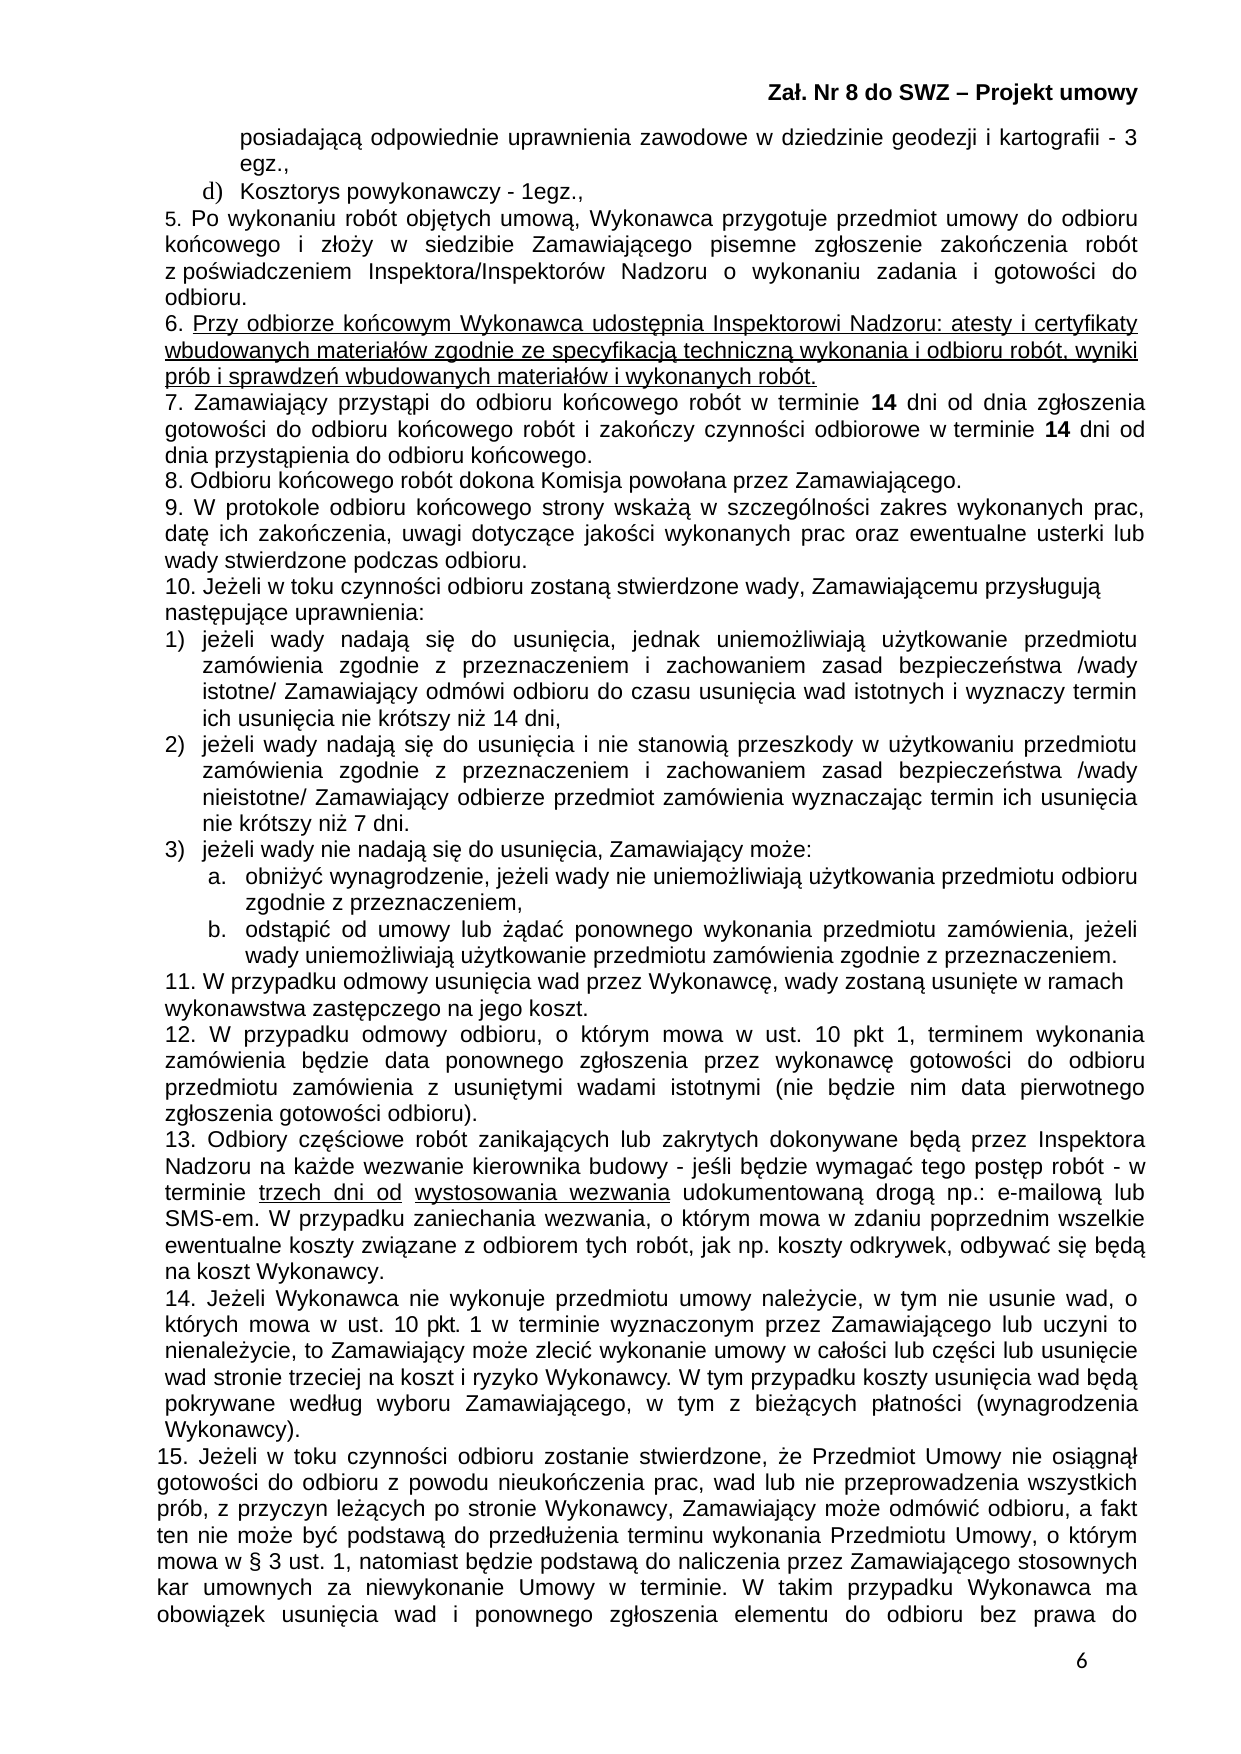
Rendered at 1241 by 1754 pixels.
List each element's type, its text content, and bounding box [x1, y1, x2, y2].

text 13. Odbiory częściowe robót zanikających lub zakrytych dokonywane będą przez Inspektora Nadzoru na każde wezwanie kierownika budowy - jeśli będzie wymagać tego postęp robót - w terminie trzech dni od wystosowania wezwania udokumentowaną drogą np.: e-mailową lub SMS-em. W przypadku zaniechania wezwania, o którym mowa w zdaniu poprzednim wszelkie ewentualne koszty związane z odbiorem tych robót, jak np. koszty odkrywek, odbywać się będą na koszt Wykonawcy. [164, 1126, 1146, 1284]
list Kosztorys powykonawczy - 1egz., [202, 176, 1138, 205]
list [202, 123, 1138, 176]
text 5. Po wykonaniu robót objętych umową, Wykonawca przygotuje przedmiot umowy do odbioru końcowego i złoży w siedzibie Zamawiającego pisemne zgłoszenie zakończenia robót z poświadczeniem Inspektora/Inspektorów Nadzoru o wykonaniu zadania i gotowości do odbioru. [164, 205, 1138, 310]
list jeżeli wady nadają się do usunięcia, jednak uniemożliwiają użytkowanie przedmiotu zamówienia zgodnie z przeznaczeniem i zachowaniem zasad bezpieczeństwa /wady istotne/ Zamawiający odmówi odbioru do czasu usunięcia wad istotnych i wyznaczy termin ich usunięcia nie krótszy niż 14 dni, [164, 626, 1138, 731]
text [157, 1443, 1138, 1627]
text 6. Przy odbiorze końcowym Wykonawca udostępnia Inspektorowi Nadzoru: atesty i certyfikaty wbudowanych materiałów zgodnie ze specyfikacją techniczną wykonania i odbioru robót, wyniki prób i sprawdzeń wbudowanych materiałów i wykonanych robót. [164, 360, 1138, 389]
text 6. Przy odbiorze końcowym Wykonawca udostępnia Inspektorowi Nadzoru: atesty i certyfikaty wbudowanych materiałów zgodnie ze specyfikacją techniczną wykonania i odbioru robót, wyniki prób i sprawdzeń wbudowanych materiałów i wykonanych robót. [164, 310, 1138, 359]
list odstąpić od umowy lub żądać ponownego wykonania przedmiotu zamówienia, jeżeli wady uniemożliwiają użytkowanie przedmiotu zamówienia zgodnie z przeznaczeniem. [208, 916, 1138, 968]
text 14. Jeżeli Wykonawca nie wykonuje przedmiotu umowy należycie, w tym nie usunie wad, o których mowa w ust. 10 pkt. 1 w terminie wyznaczonym przez Zamawiającego lub uczyni to nienależycie, to Zamawiający może zlecić wykonanie umowy w całości lub części lub usunięcie wad stronie trzeciej na koszt i ryzyko Wykonawcy. W tym przypadku koszty usunięcia wad będą pokrywane według wyboru Zamawiającego, w tym z bieżących płatności (wynagrodzenia Wykonawcy). [164, 1284, 1138, 1443]
text 9. W protokole odbioru końcowego strony wskażą w szczególności zakres wykonanych prac, datę ich zakończenia, uwagi dotyczące jakości wykonanych prac oraz ewentualne usterki lub wady stwierdzone podczas odbioru. [164, 494, 1146, 573]
list jeżeli wady nadają się do usunięcia i nie stanowią przeszkody w użytkowaniu przedmiotu zamówienia zgodnie z przeznaczeniem i zachowaniem zasad bezpieczeństwa /wady nieistotne/ Zamawiający odbierze przedmiot zamówienia wyznaczając termin ich usunięcia nie krótszy niż 7 dni. [164, 731, 1138, 836]
list jeżeli wady nie nadają się do usunięcia, Zamawiający może: [164, 836, 1138, 863]
text 12. W przypadku odmowy odbioru, o którym mowa w ust. 10 pkt 1, terminem wykonania zamówienia będzie data ponownego zgłoszenia przez wykonawcę gotowości do odbioru przedmiotu zamówienia z usuniętymi wadami istotnymi (nie będzie nim data pierwotnego zgłoszenia gotowości odbioru). [164, 1021, 1146, 1126]
text 11. W przypadku odmowy usunięcia wad przez Wykonawcę, wady zostaną usunięte w ramach wykonawstwa zastępczego na jego koszt. [164, 968, 1138, 1021]
list obniżyć wynagrodzenie, jeżeli wady nie uniemożliwiają użytkowania przedmiotu odbioru zgodnie z przeznaczeniem, [208, 863, 1138, 916]
text 7. Zamawiający przystąpi do odbioru końcowego robót w terminie 14 dni od dnia zgłoszenia gotowości do odbioru końcowego robót i zakończy czynności odbiorowe w terminie 14 dni od dnia przystąpienia do odbioru końcowego. [164, 389, 1146, 468]
text 10. Jeżeli w toku czynności odbioru zostaną stwierdzone wady, Zamawiającemu przysługują następujące uprawnienia: [164, 573, 1146, 626]
text 8. Odbioru końcowego robót dokona Komisja powołana przez Zamawiającego. [164, 468, 1146, 494]
